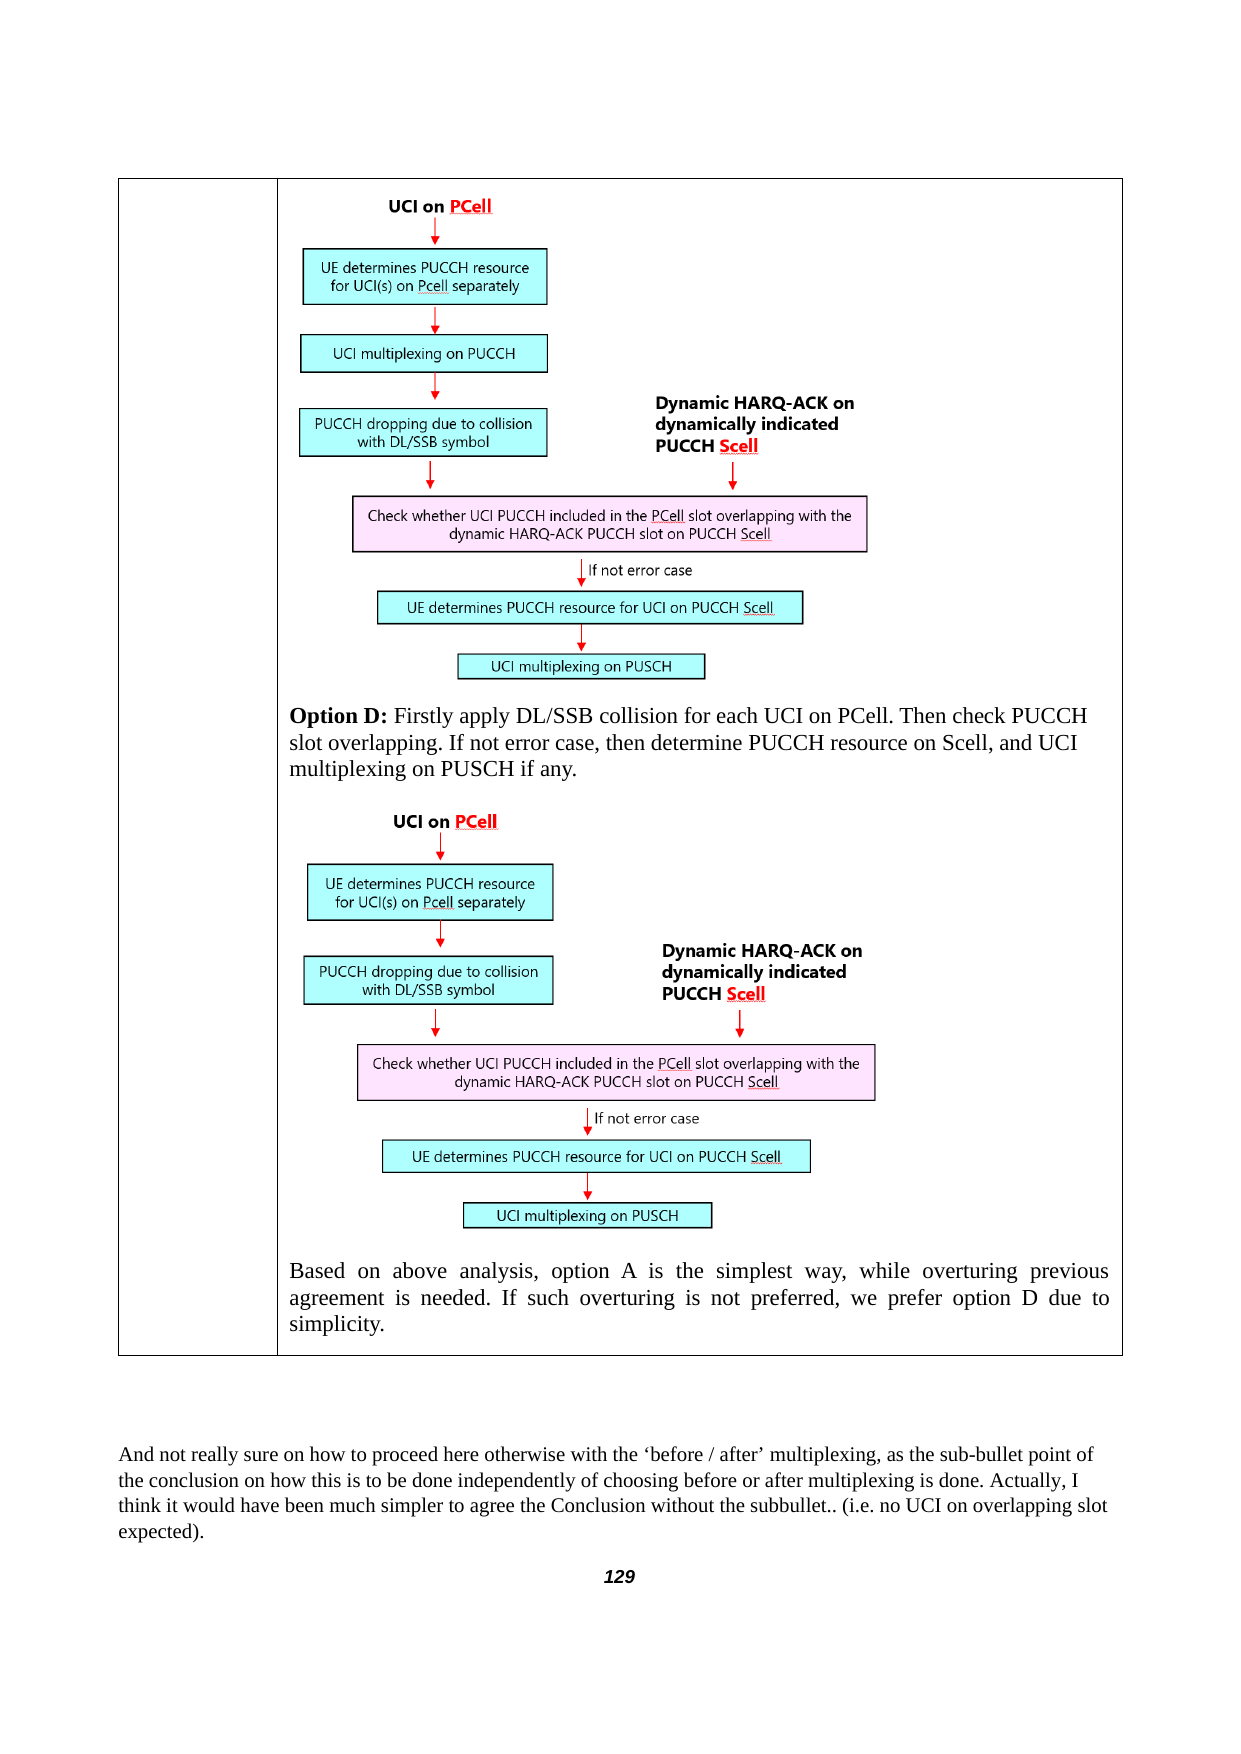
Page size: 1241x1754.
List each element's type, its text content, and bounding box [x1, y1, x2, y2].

picture [289, 191, 880, 684]
picture [289, 800, 904, 1239]
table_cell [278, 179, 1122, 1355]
text And not really sure on how to proceed here otherwise with the ‘before / after’ multiplexing, as the sub-bullet point of the conclusion on how this is to be done independently of choosing before or after multiplexing is done. Actually, I think it would have been much simpler to agree the Conclusion without the subbullet.. (i.e. no UCI on overlapping slot expected). [118, 1442, 1122, 1543]
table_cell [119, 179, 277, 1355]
